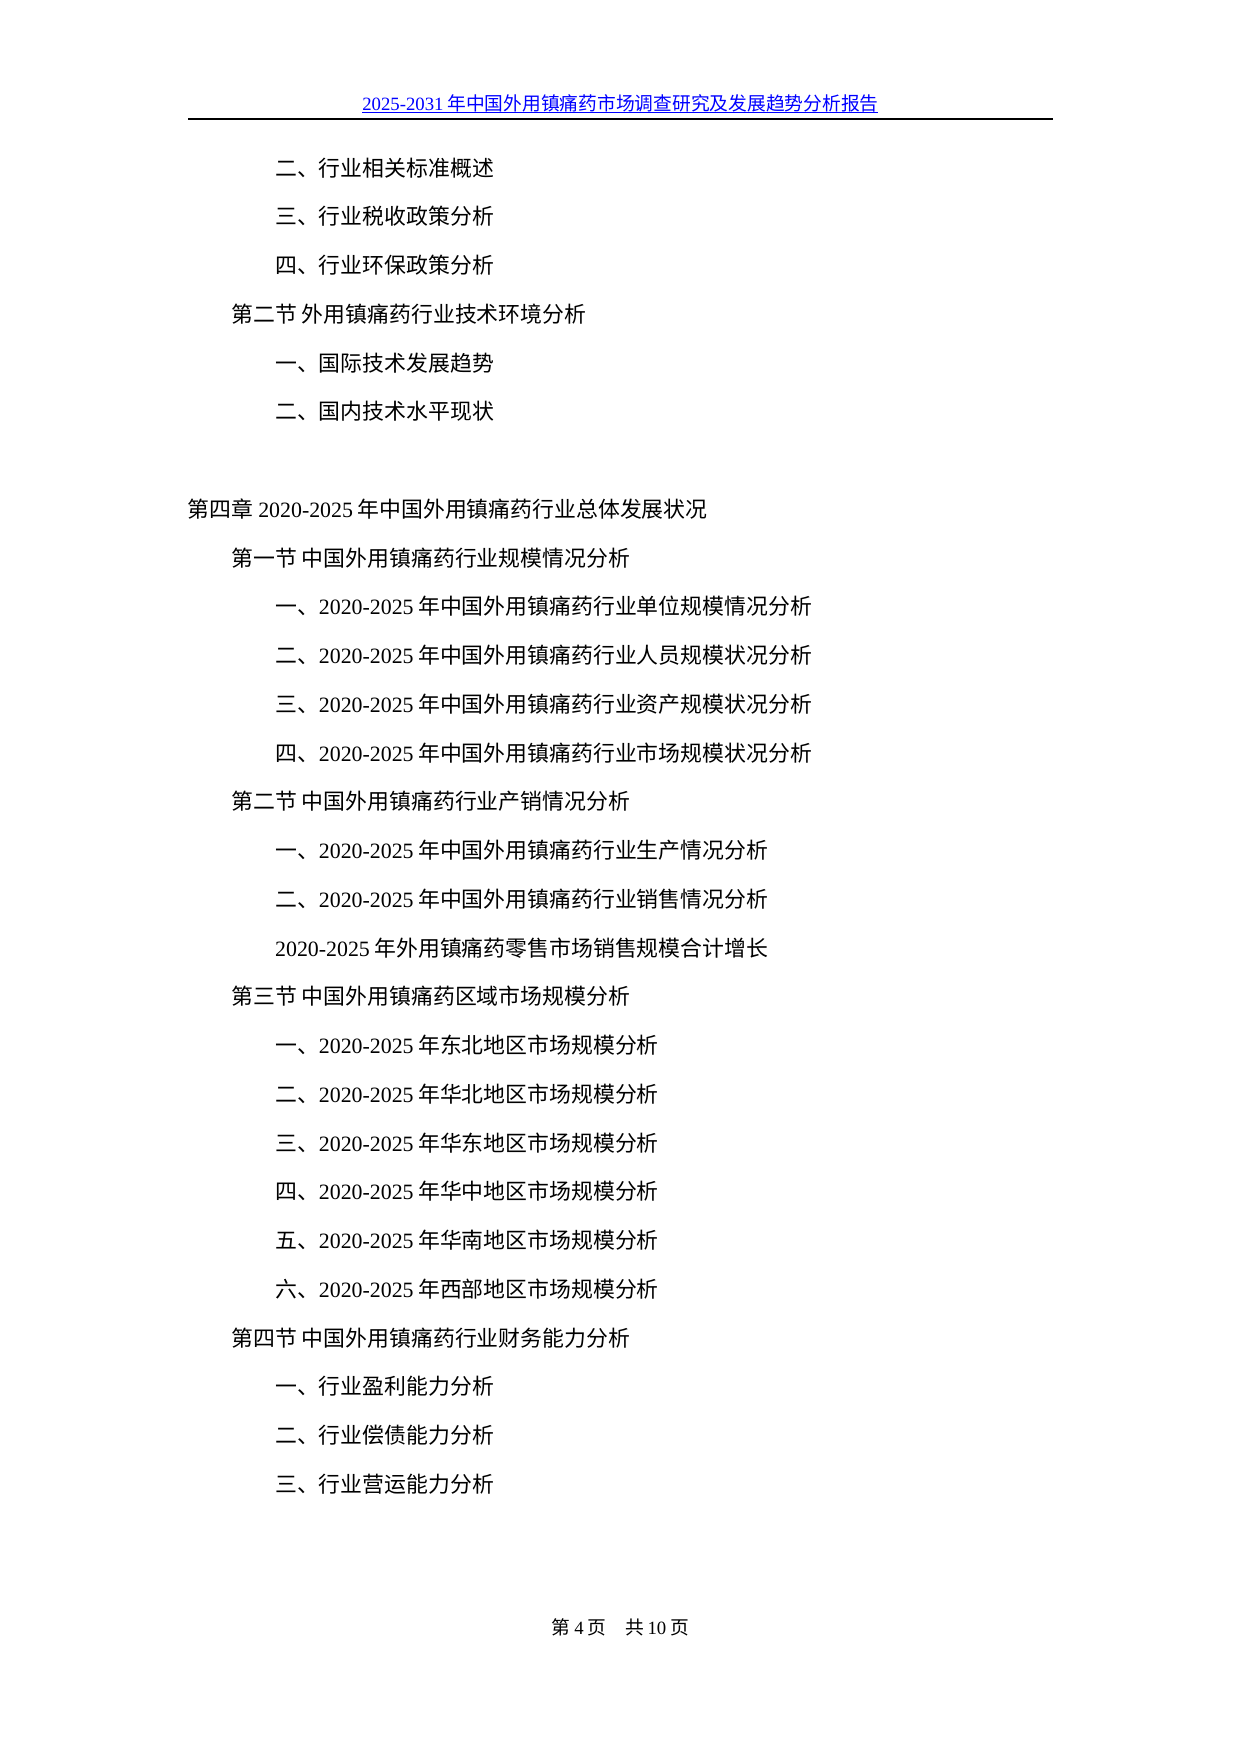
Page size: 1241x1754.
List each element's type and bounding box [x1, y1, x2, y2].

text [187, 150, 1053, 1499]
